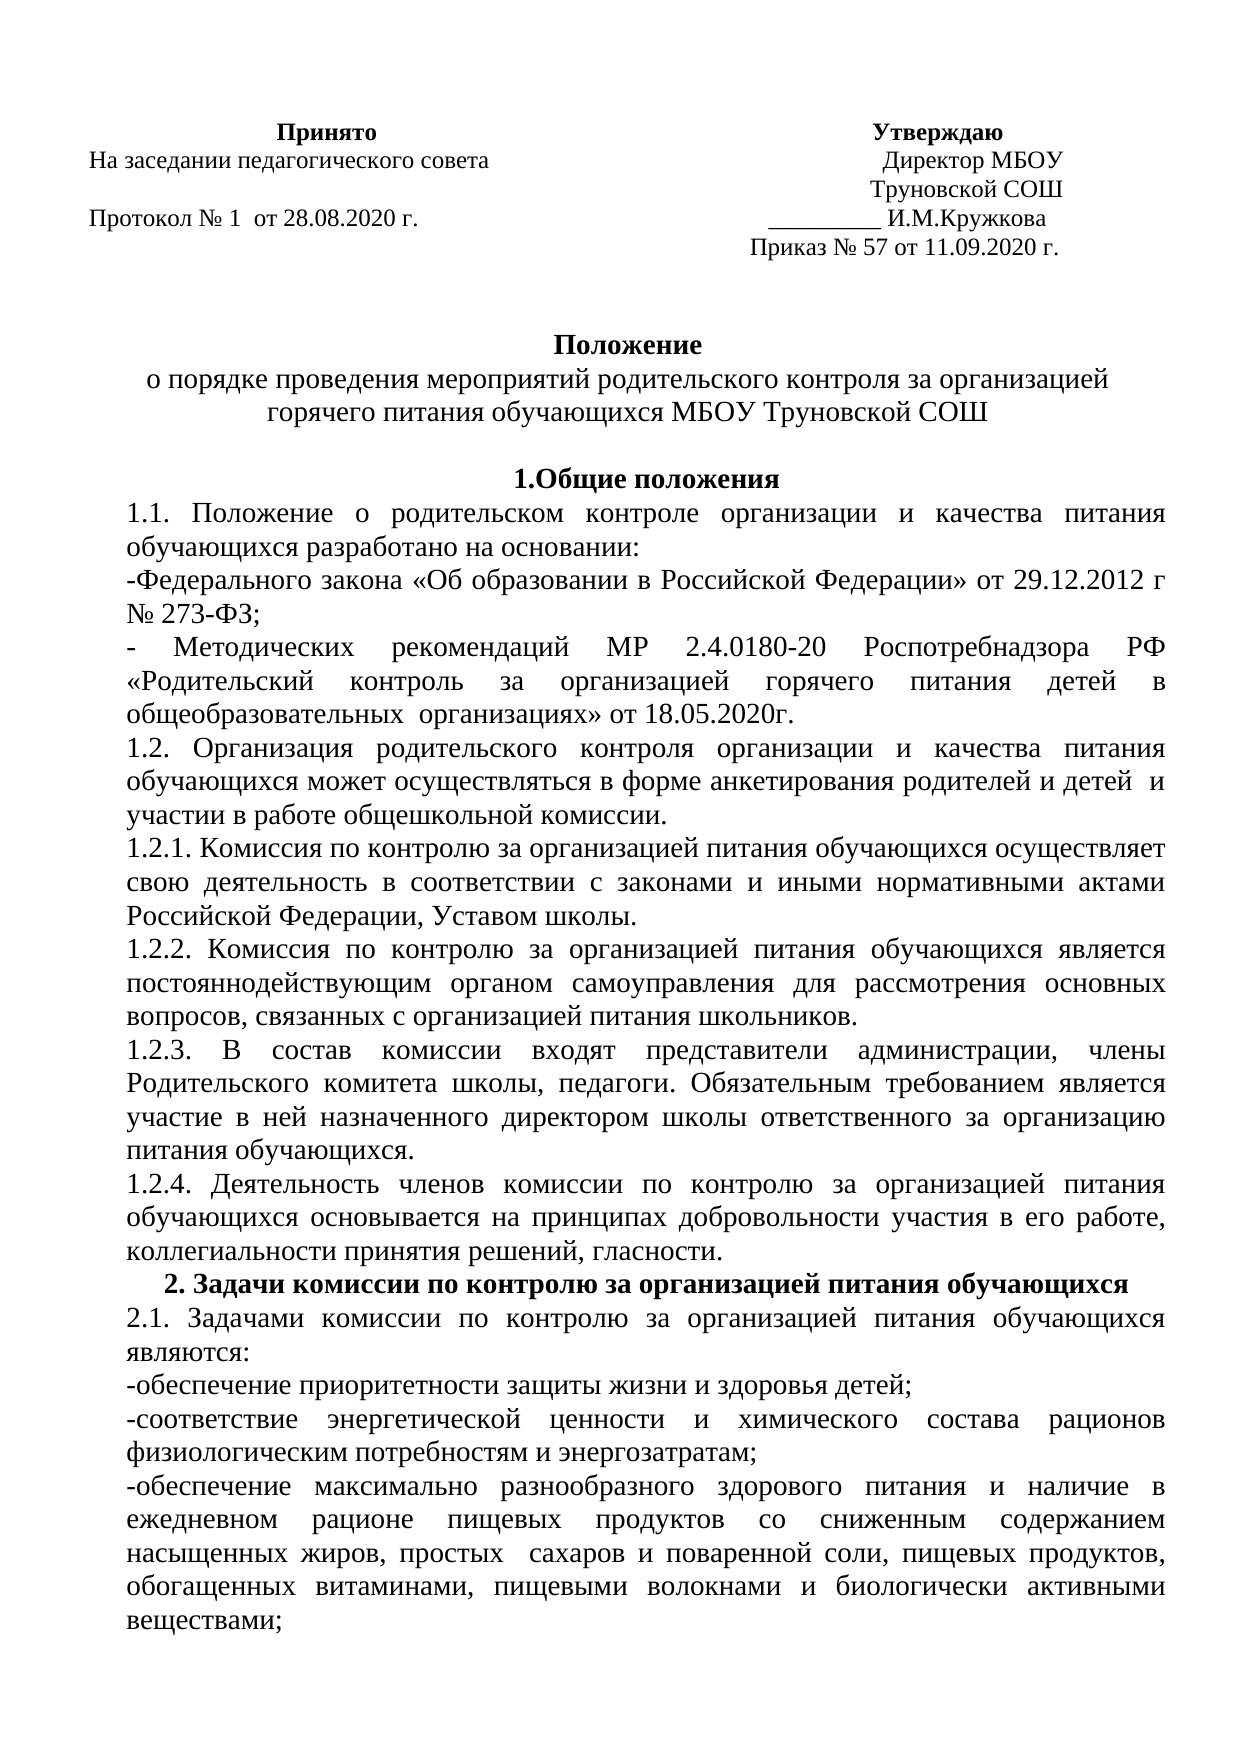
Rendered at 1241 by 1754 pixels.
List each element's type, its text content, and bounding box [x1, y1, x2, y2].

text 1.Общие положения [126, 462, 1167, 495]
text 1.2.4. Деятельность членов комиссии по контролю за организацией питания обучающихся основывается на принципах добровольности участия в его работе, коллегиальности принятия решений, гласности. [126, 1166, 1167, 1267]
text Положение [89, 327, 1167, 361]
text горячего питания обучающихся МБОУ Труновской СОШ [89, 394, 1167, 428]
text - Методических рекомендаций МР 2.4.0180-20 Роспотребнадзора РФ «Родительский контроль за организацией горячего питания детей в общеобразовательных организациях» от 18.05.2020г. [126, 629, 1167, 730]
text -обеспечение приоритетности защиты жизни и здоровья детей; [126, 1367, 1167, 1401]
text -Федерального закона «Об образовании в Российской Федерации» от 29.12.2012 г № 273-ФЗ; [126, 562, 1167, 629]
text 2.1. Задачами комиссии по контролю за организацией питания обучающихся являются: [126, 1300, 1167, 1367]
table_cell На заседании педагогического совета Протокол № 1 от 28.08.2020 г. [78, 145, 576, 260]
table_header Утверждаю [576, 117, 1074, 145]
table_header Принято [78, 117, 576, 145]
text 1.2.2. Комиссия по контролю за организацией питания обучающихся является постояннодействующим органом самоуправления для рассмотрения основных вопросов, связанных с организацией питания школьников. [126, 931, 1167, 1032]
table_cell Директор МБОУ Труновской СОШ _________ И.М.Кружкова Приказ № 57 от 11.09.2020 г. [576, 145, 1074, 260]
text 1.2.1. Комиссия по контролю за организацией питания обучающихся осуществляет свою деятельность в соответствии с законами и иными нормативными актами Российской Федерации, Уставом школы. [126, 831, 1167, 931]
text 1.2. Организация родительского контроля организации и качества питания обучающихся может осуществляться в форме анкетирования родителей и детей и участии в работе общешкольной комиссии. [126, 730, 1167, 831]
text 2. Задачи комиссии по контролю за организацией питания обучающихся [126, 1267, 1167, 1300]
text о порядке проведения мероприятий родительского контроля за организацией [89, 361, 1167, 394]
text 1.2.3. В состав комиссии входят представители администрации, члены Родительского комитета школы, педагоги. Обязательным требованием является участие в ней назначенного директором школы ответственного за организацию питания обучающихся. [126, 1032, 1167, 1166]
text 1.1. Положение о родительском контроле организации и качества питания обучающихся разработано на основании: [126, 495, 1167, 562]
text -обеспечение максимально разнообразного здорового питания и наличие в ежедневном рационе пищевых продуктов со сниженным содержанием насыщенных жиров, простых сахаров и поваренной соли, пищевых продуктов, обогащенных витаминами, пищевыми волокнами и биологически активными веществами; [126, 1468, 1167, 1636]
text -соответствие энергетической ценности и химического состава рационов физиологическим потребностям и энергозатратам; [126, 1401, 1167, 1468]
